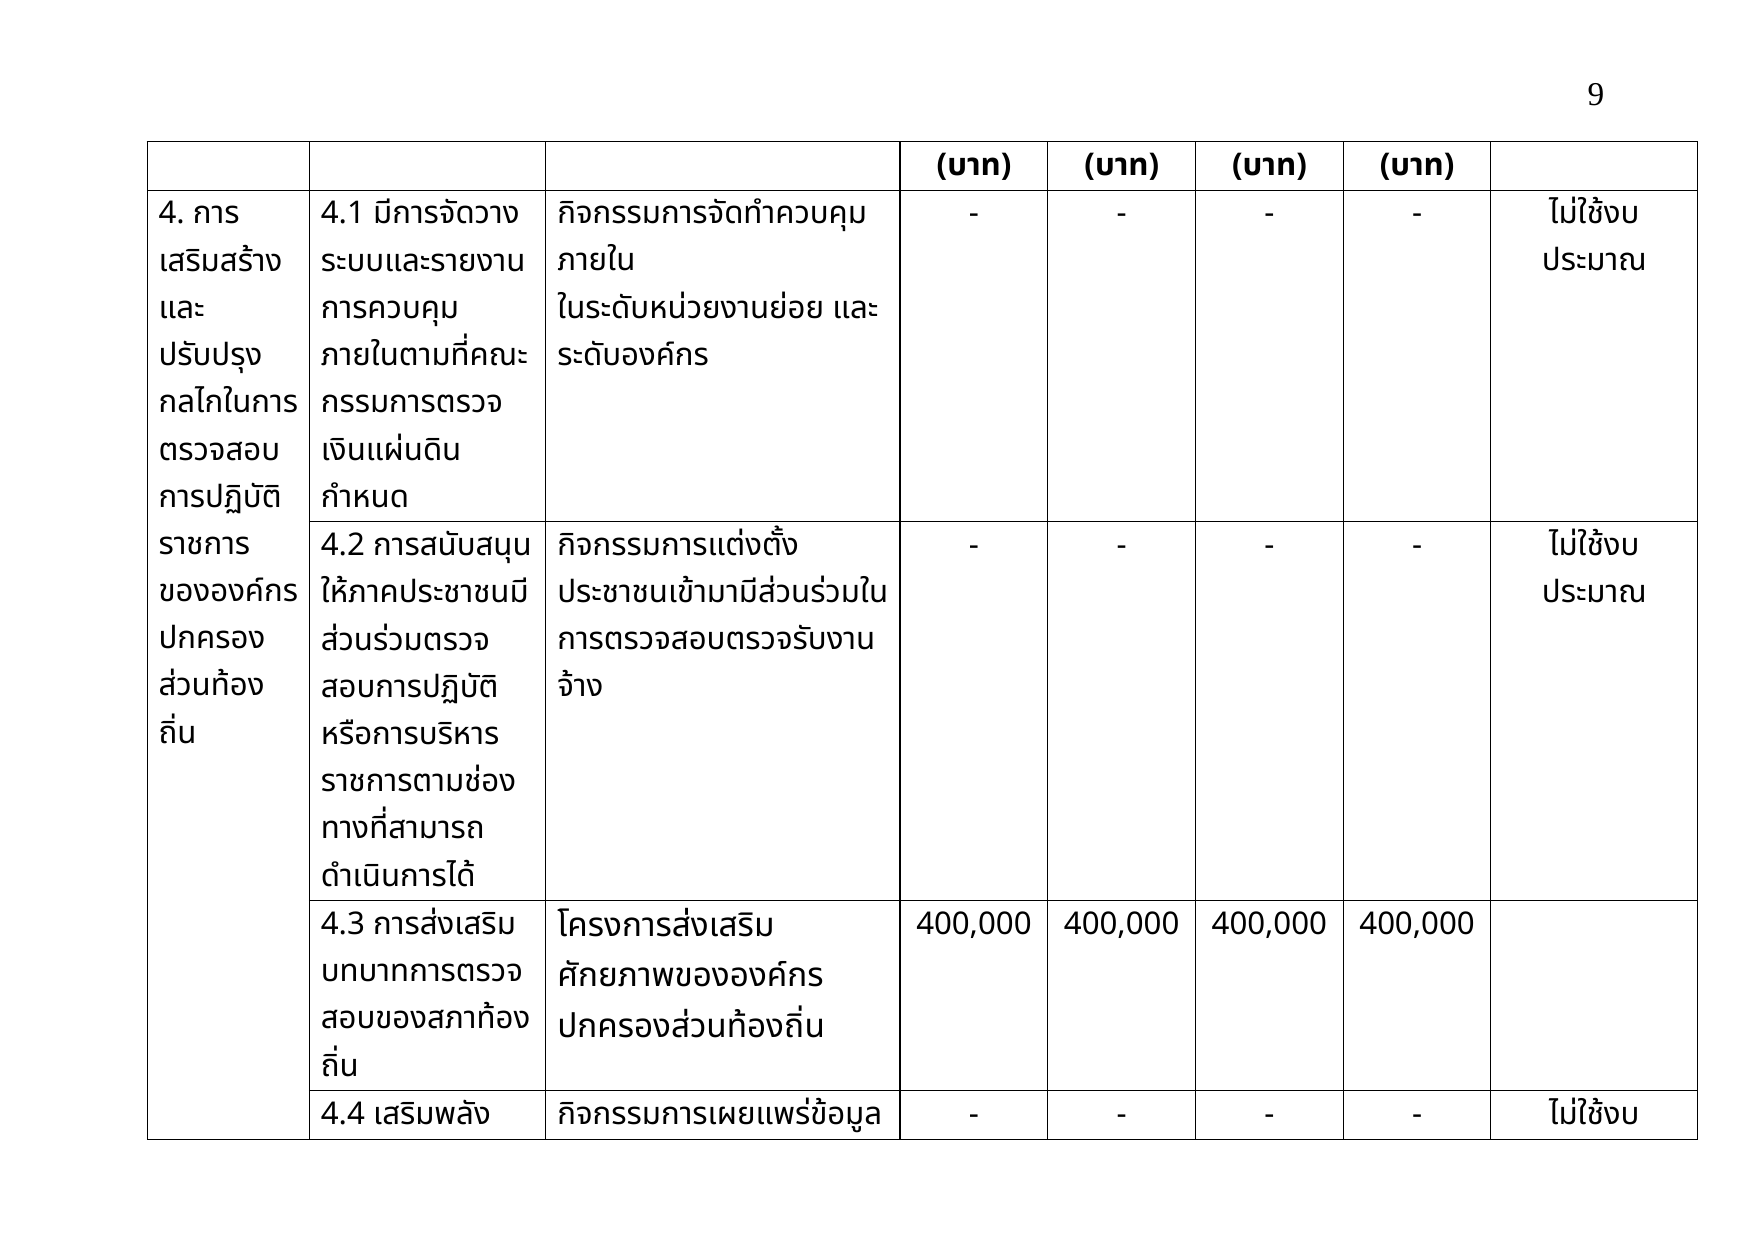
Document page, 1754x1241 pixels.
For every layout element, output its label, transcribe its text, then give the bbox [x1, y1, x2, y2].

table_cell - [1196, 522, 1343, 900]
table_cell 400,000 [1196, 901, 1343, 1090]
table_cell กิจกรรมการจัดทำควบคุมภายใน ในระดับหน่วยงานย่อย และระดับองค์กร [546, 191, 899, 521]
table_cell ไม่ใช้งบประมาณ [1491, 522, 1697, 900]
table_cell - [1048, 522, 1195, 900]
table_cell - [901, 191, 1047, 521]
table_cell งบประมาณ (บาท) [901, 142, 1047, 189]
table_cell งบประมาณ (บาท) [1344, 142, 1490, 189]
table_cell 4.3 การส่งเสริมบทบาทการตรวจสอบของสภาท้องถิ่น [310, 901, 545, 1090]
table_cell - [901, 522, 1047, 900]
table_cell - [1344, 522, 1490, 900]
table_cell 4.1 มีการจัดวางระบบและรายงานการควบคุมภายในตามที่คณะกรรมการตรวจเงินแผ่นดินกำหนด [310, 191, 545, 521]
table_cell - [901, 1091, 1047, 1139]
table_cell 400,000 [1048, 901, 1195, 1090]
table_cell งบประมาณ (บาท) [1196, 142, 1343, 189]
table_cell 4. การเสริมสร้างและปรับปรุงกลไกในการตรวจสอบการปฏิบัติราชการขององค์กรปกครองส่วนท้องถิ่น [148, 191, 309, 1139]
table_cell - [1344, 191, 1490, 521]
table_cell - [1048, 1091, 1195, 1139]
table_cell 400,000 [901, 901, 1047, 1090]
table_cell งบประมาณ (บาท) [1048, 142, 1195, 189]
table_cell - [1048, 191, 1195, 521]
table_cell - [1196, 191, 1343, 521]
table_cell ไม่ใช้งบประมาณ [1491, 1091, 1697, 1139]
table_cell [1491, 901, 1697, 1090]
table_cell 400,000 [1344, 901, 1490, 1090]
table_cell โครงการส่งเสริมศักยภาพขององค์กรปกครองส่วนท้องถิ่น [546, 901, 899, 1090]
table_cell 4.2 การสนับสนุนให้ภาคประชาชนมีส่วนร่วมตรวจสอบการปฏิบัติ หรือการบริหารราชการตามช่องทางที่สามารถดำเนินการได้ [310, 522, 545, 900]
table_cell - [1344, 1091, 1490, 1139]
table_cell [546, 1091, 899, 1139]
table_cell - [1196, 1091, 1343, 1139]
table_cell ไม่ใช้งบประมาณ [1491, 191, 1697, 521]
table_cell กิจกรรมการแต่งตั้งประชาชนเข้ามามีส่วนร่วมในการตรวจสอบตรวจรับงานจ้าง [546, 522, 899, 900]
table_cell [310, 1091, 545, 1139]
